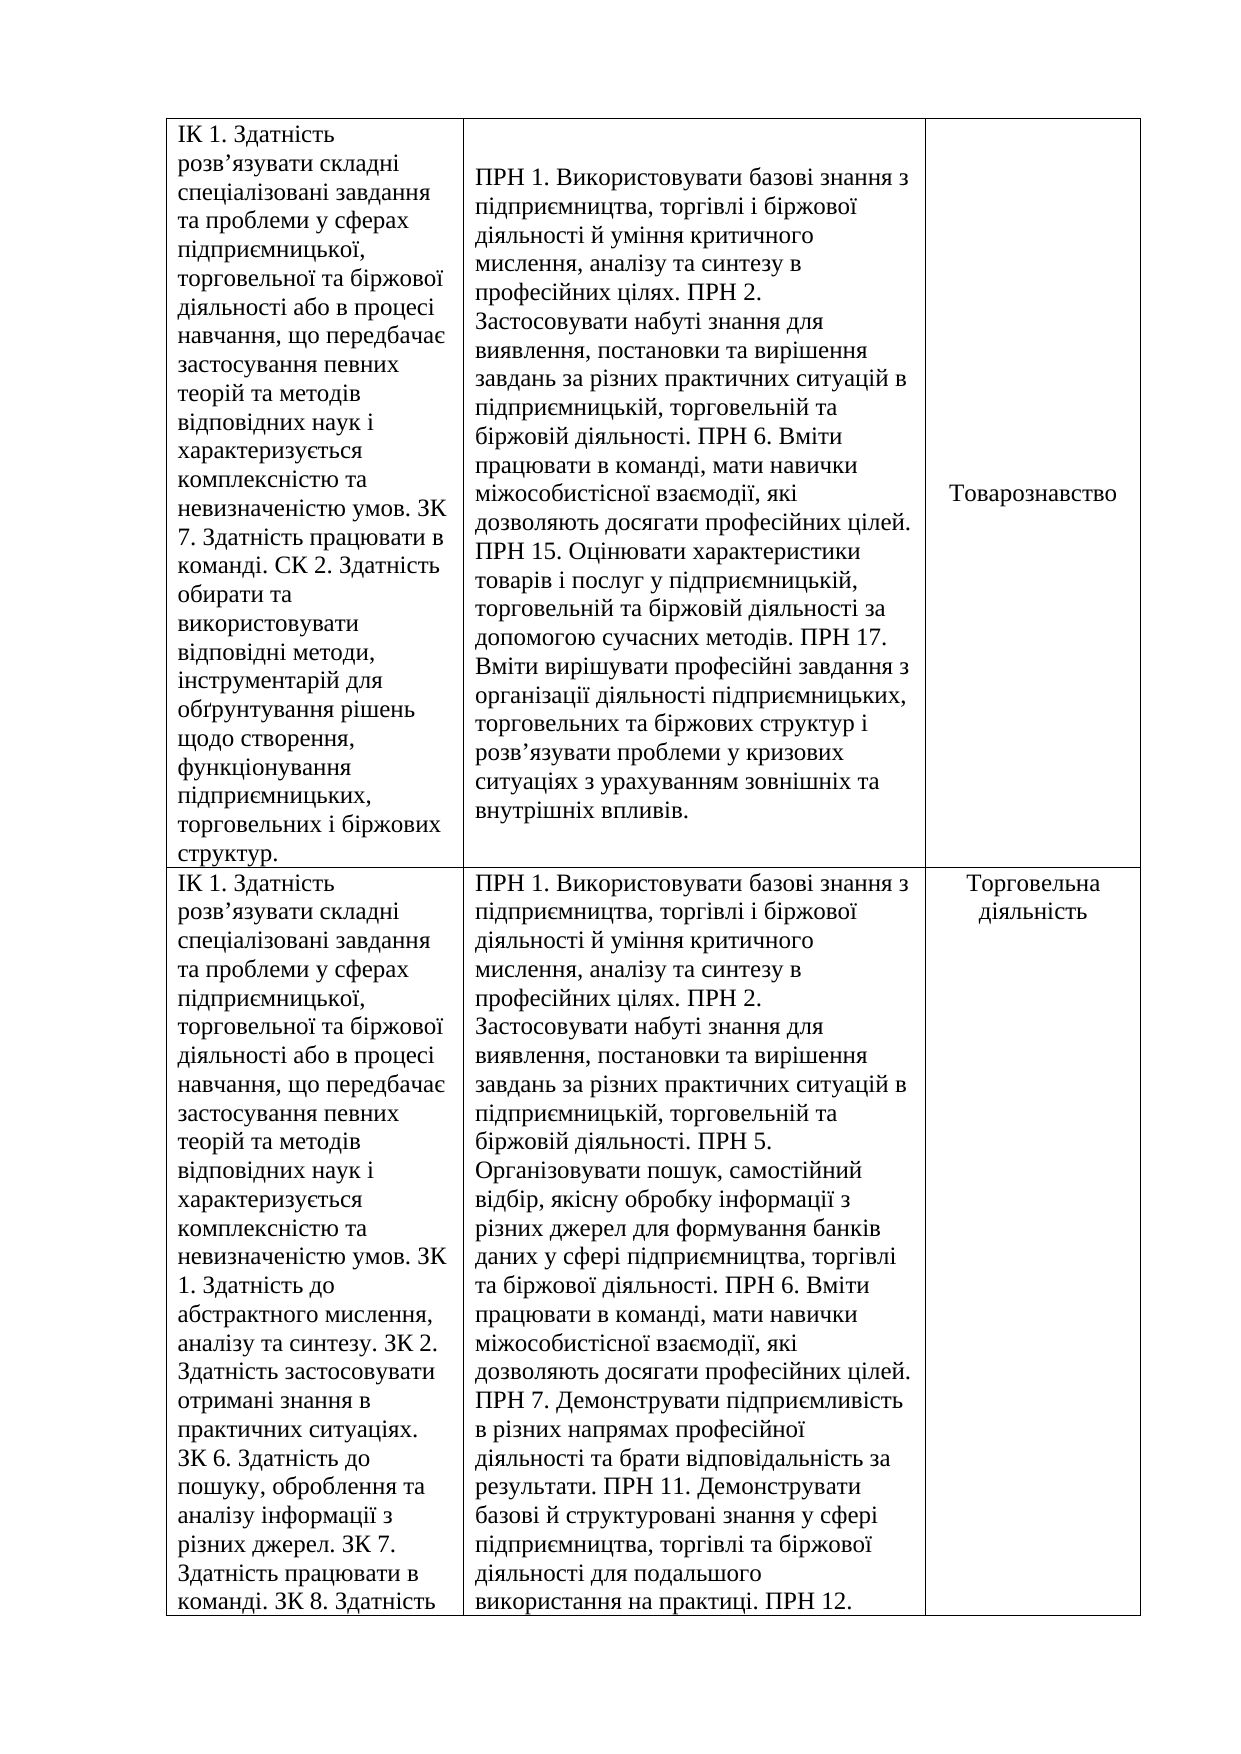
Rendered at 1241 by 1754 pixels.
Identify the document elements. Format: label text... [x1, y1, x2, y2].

table_cell ІК 1. Здатність розв’язувати складні спеціалізовані завдання та проблеми у сферах підприємницької, торговельної та біржової діяльності або в процесі навчання, що передбачає застосування певних теорій та методів відповідних наук і характеризується комплексністю та невизначеністю умов. ЗК 7. Здатність працювати в команді. СК 2. Здатність обирати та використовувати відповідні методи, інструментарій для обґрунтування рішень щодо створення, функціонування підприємницьких, торговельних і біржових структур. [167, 119, 463, 867]
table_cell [167, 868, 463, 1615]
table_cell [464, 868, 925, 1615]
table_cell ПРН 1. Використовувати базові знання з підприємництва, торгівлі і біржової діяльності й уміння критичного мислення, аналізу та синтезу в професійних цілях. ПРН 2. Застосовувати набуті знання для виявлення, постановки та вирішення завдань за різних практичних ситуацій в підприємницькій, торговельній та біржовій діяльності. ПРН 6. Вміти працювати в команді, мати навички міжособистісної взаємодії, які дозволяють досягати професійних цілей. ПРН 15. Оцінювати характеристики товарів і послуг у підприємницькій, торговельній та біржовій діяльності за допомогою сучасних методів. ПРН 17. Вміти вирішувати професійні завдання з організації діяльності підприємницьких, торговельних та біржових структур і розв’язувати проблеми у кризових ситуаціях з урахуванням зовнішніх та внутрішніх впливів. [464, 119, 925, 867]
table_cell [926, 868, 1140, 1615]
table_cell Товарознавство [926, 119, 1140, 867]
